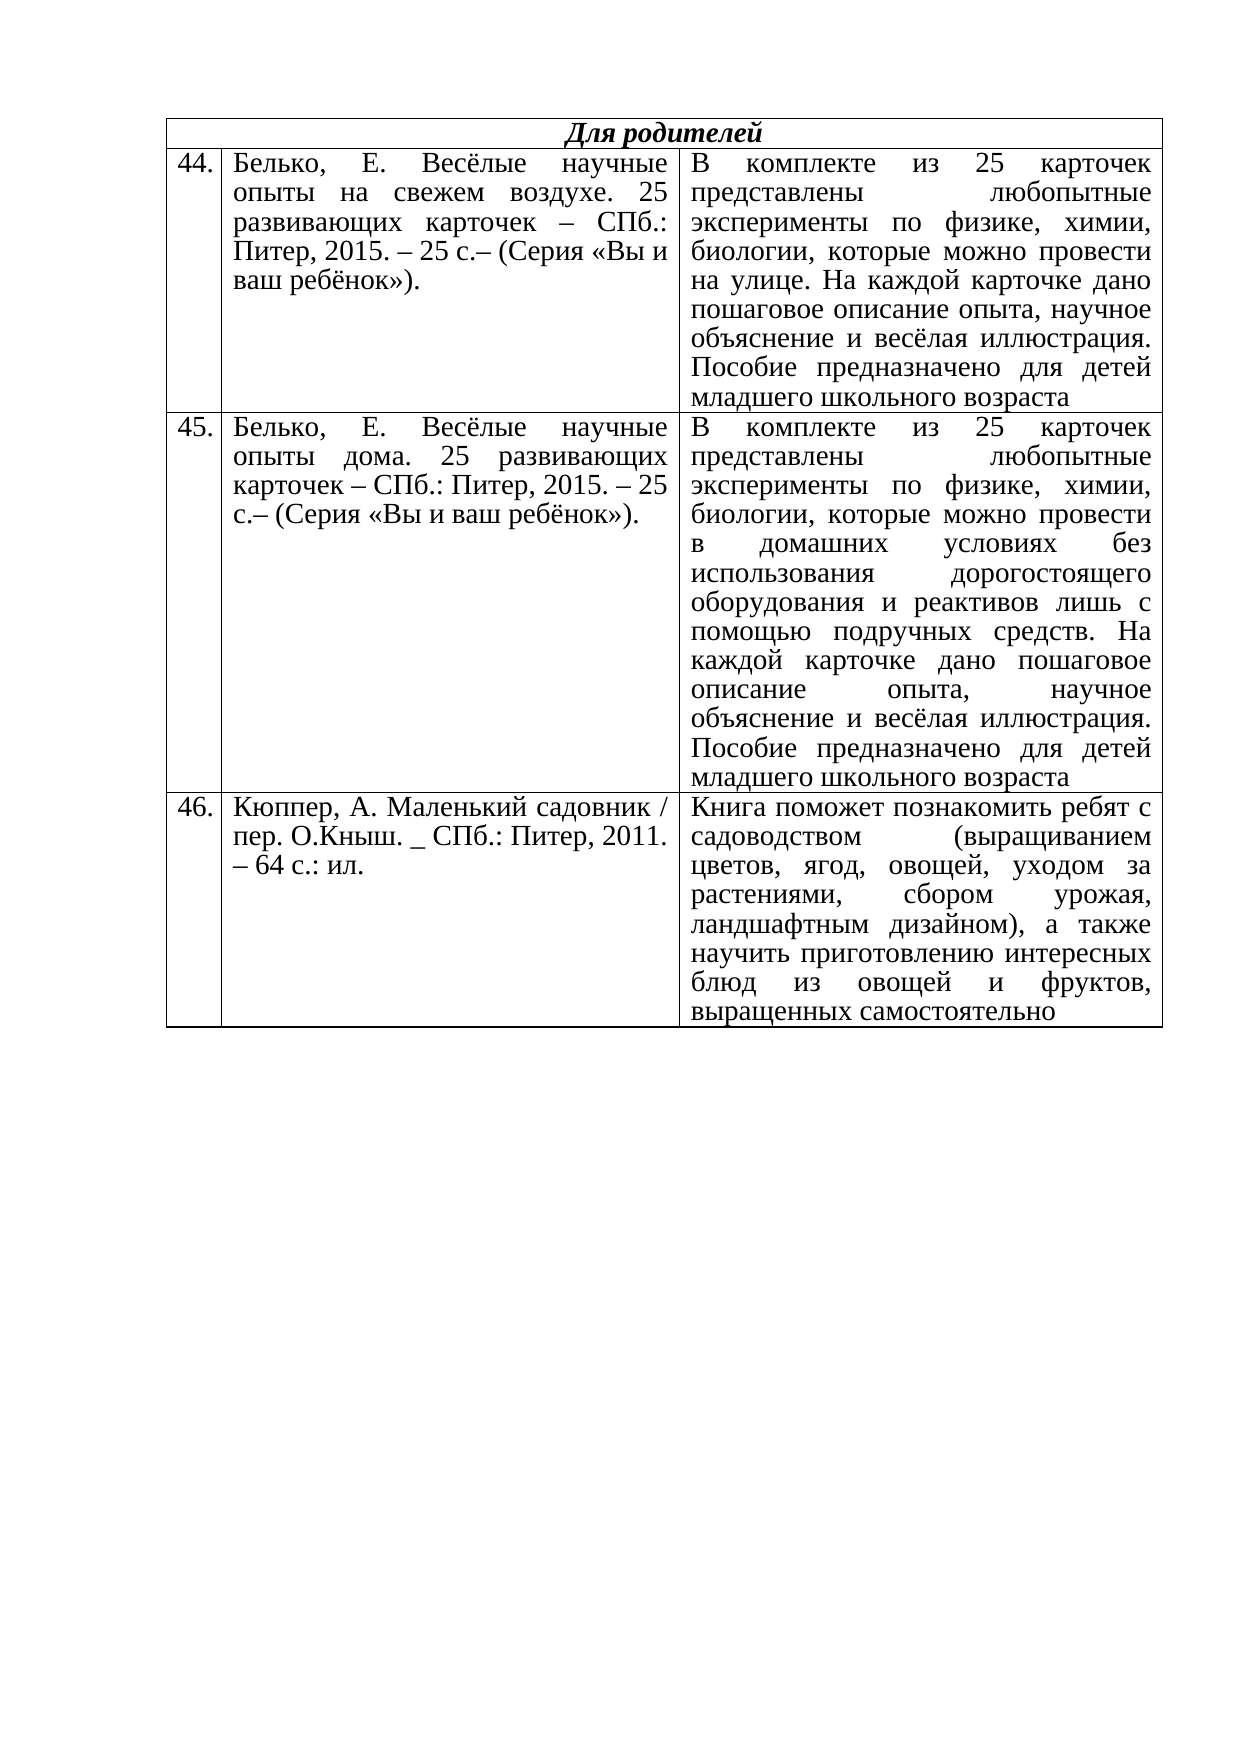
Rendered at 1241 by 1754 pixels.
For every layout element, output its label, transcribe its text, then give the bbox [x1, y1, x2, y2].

table_cell [167, 413, 221, 792]
table_cell В комплекте из 25 карточек представлены любопытные эксперименты по физике, химии, биологии, которые можно провести в домашних условиях без использования дорогостоящего оборудования и реактивов лишь с помощью подручных средств. На каждой карточке дано пошаговое описание опыта, научное объяснение и весёлая иллюстрация. Пособие предназначено для детей младшего школьного возраста [680, 413, 1162, 792]
table_cell Белько, Е. Весёлые научные опыты на свежем воздухе. 25 развивающих карточек – СПб.: Питер, 2015. – 25 с.– (Серия «Вы и ваш ребёнок»). [222, 149, 679, 412]
table_cell В комплекте из 25 карточек представлены любопытные эксперименты по физике, химии, биологии, которые можно провести на улице. На каждой карточке дано пошаговое описание опыта, научное объяснение и весёлая иллюстрация. Пособие предназначено для детей младшего школьного возраста [680, 149, 1162, 412]
table_cell [167, 149, 221, 412]
table_cell Белько, Е. Весёлые научные опыты дома. 25 развивающих карточек – СПб.: Питер, 2015. – 25 с.– (Серия «Вы и ваш ребёнок»). [222, 413, 679, 792]
table_cell Книга поможет познакомить ребят с садоводством (выращиванием цветов, ягод, овощей, уходом за растениями, сбором урожая, ландшафтным дизайном), а также научить приготовлению интересных блюд из овощей и фруктов, выращенных самостоятельно [680, 793, 1162, 1026]
table_cell Для родителей [167, 119, 1162, 148]
table_cell Кюппер, А. Маленький садовник / пер. О.Кныш. _ СПб.: Питер, 2011. – 64 с.: ил. [222, 793, 679, 1026]
table_cell [167, 793, 221, 1026]
